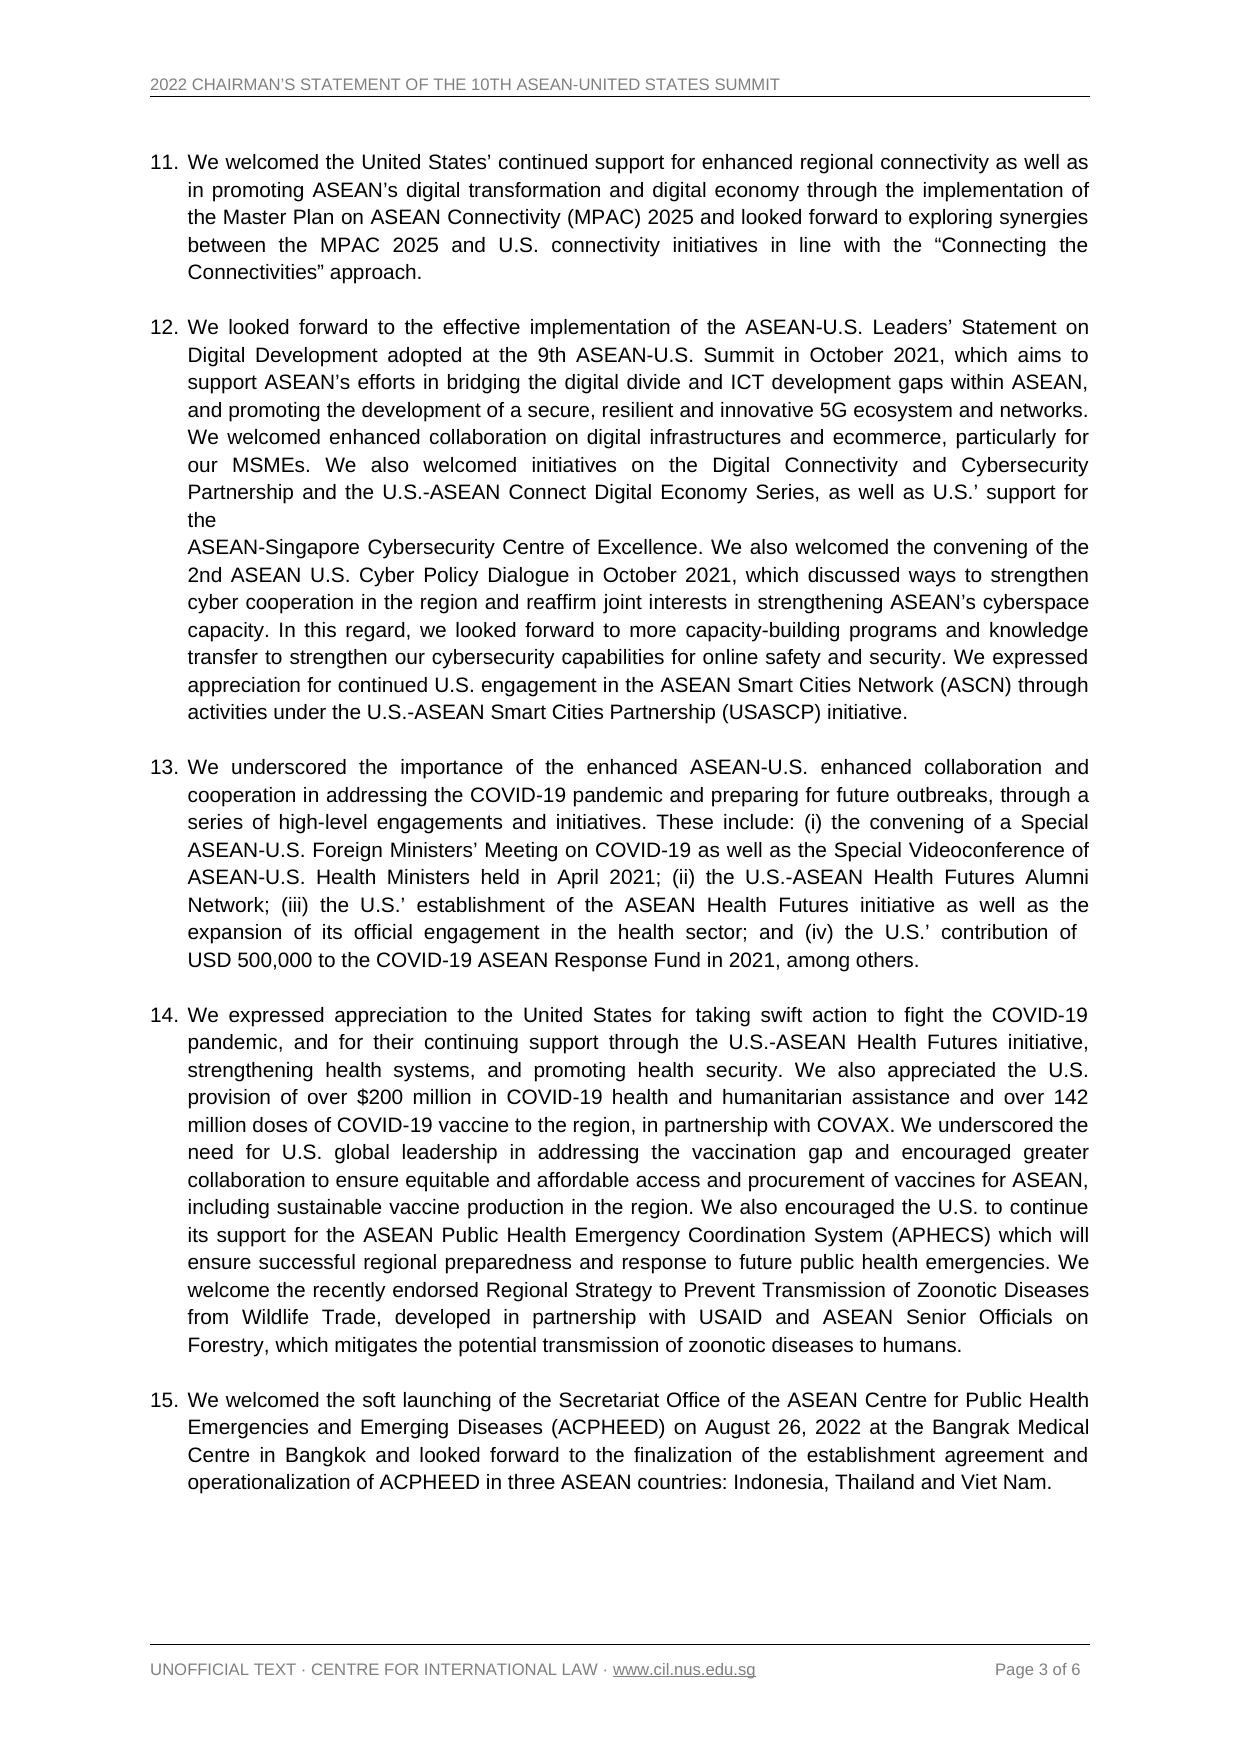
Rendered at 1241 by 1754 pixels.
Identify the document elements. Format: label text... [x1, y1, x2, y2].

list We underscored the importance of the enhanced ASEAN-U.S. enhanced collaboration and cooperation in addressing the COVID-19 pandemic and preparing for future outbreaks, through a series of high-level engagements and initiatives. These include: (i) the convening of a Special ASEAN-U.S. Foreign Ministers’ Meeting on COVID-19 as well as the Special Videoconference of ASEAN-U.S. Health Ministers held in April 2021; (ii) the U.S.-ASEAN Health Futures Alumni Network; (iii) the U.S.’ establishment of the ASEAN Health Futures initiative as well as the expansion of its official engagement in the health sector; and (iv) the U.S.’ contribution of USD 500,000 to the COVID-19 ASEAN Response Fund in 2021, among others. [150, 755, 1090, 971]
list We welcomed the soft launching of the Secretariat Office of the ASEAN Centre for Public Health Emergencies and Emerging Diseases (ACPHEED) on August 26, 2022 at the Bangrak Medical Centre in Bangkok and looked forward to the finalization of the establishment agreement and operationalization of ACPHEED in three ASEAN countries: Indonesia, Thailand and Viet Nam. [150, 1387, 1090, 1494]
list We welcomed the United States’ continued support for enhanced regional connectivity as well as in promoting ASEAN’s digital transformation and digital economy through the implementation of the Master Plan on ASEAN Connectivity (MPAC) 2025 and looked forward to exploring synergies between the MPAC 2025 and U.S. connectivity initiatives in line with the “Connecting the Connectivities” approach. [150, 150, 1090, 284]
list We expressed appreciation to the United States for taking swift action to fight the COVID-19 pandemic, and for their continuing support through the U.S.-ASEAN Health Futures initiative, strengthening health systems, and promoting health security. We also appreciated the U.S. provision of over $200 million in COVID-19 health and humanitarian assistance and over 142 million doses of COVID-19 vaccine to the region, in partnership with COVAX. We underscored the need for U.S. global leadership in addressing the vaccination gap and encouraged greater collaboration to ensure equitable and affordable access and procurement of vaccines for ASEAN, including sustainable vaccine production in the region. We also encouraged the U.S. to continue its support for the ASEAN Public Health Emergency Coordination System (APHECS) which will ensure successful regional preparedness and response to future public health emergencies. We welcome the recently endorsed Regional Strategy to Prevent Transmission of Zoonotic Diseases from Wildlife Trade, developed in partnership with USAID and ASEAN Senior Officials on Forestry, which mitigates the potential transmission of zoonotic diseases to humans. [150, 1002, 1090, 1356]
list We looked forward to the effective implementation of the ASEAN-U.S. Leaders’ Statement on Digital Development adopted at the 9th ASEAN-U.S. Summit in October 2021, which aims to support ASEAN’s efforts in bridging the digital divide and ICT development gaps within ASEAN, and promoting the development of a secure, resilient and innovative 5G ecosystem and networks. We welcomed enhanced collaboration on digital infrastructures and ecommerce, particularly for our MSMEs. We also welcomed initiatives on the Digital Connectivity and Cybersecurity Partnership and the U.S.-ASEAN Connect Digital Economy Series, as well as U.S.’ support for the ASEAN-Singapore Cybersecurity Centre of Excellence. We also welcomed the convening of the 2nd ASEAN U.S. Cyber Policy Dialogue in October 2021, which discussed ways to strengthen cyber cooperation in the region and reaffirm joint interests in strengthening ASEAN’s cyberspace capacity. In this regard, we looked forward to more capacity-building programs and knowledge transfer to strengthen our cybersecurity capabilities for online safety and security. We expressed appreciation for continued U.S. engagement in the ASEAN Smart Cities Network (ASCN) through activities under the U.S.-ASEAN Smart Cities Partnership (USASCP) initiative. [150, 315, 1090, 724]
